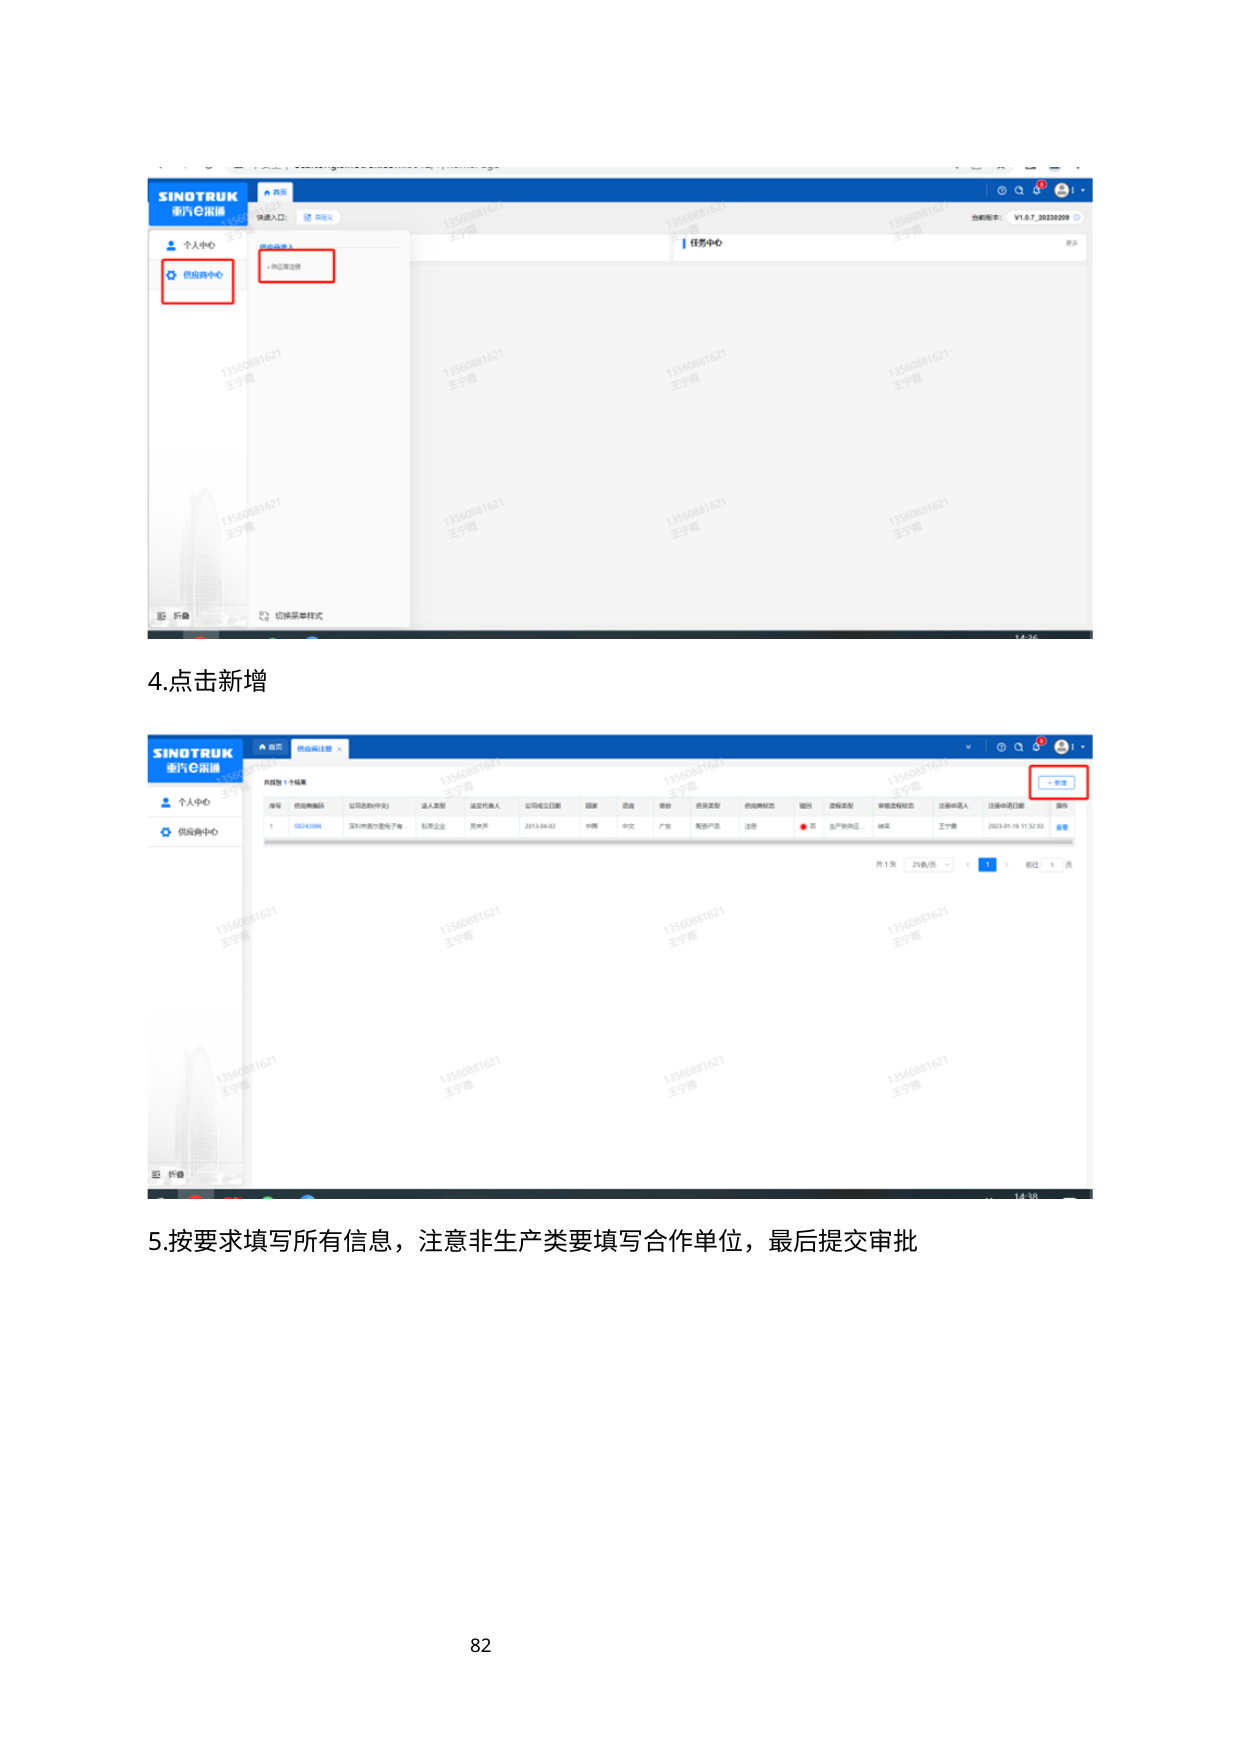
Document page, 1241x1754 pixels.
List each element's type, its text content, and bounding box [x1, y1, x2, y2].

picture [147, 167, 1093, 639]
picture [147, 730, 1093, 1199]
text 4.点击新增 [148, 647, 1092, 712]
text 5.按要求填写所有信息，注意非生产类要填写合作单位，最后提交审批 [148, 1207, 1092, 1272]
